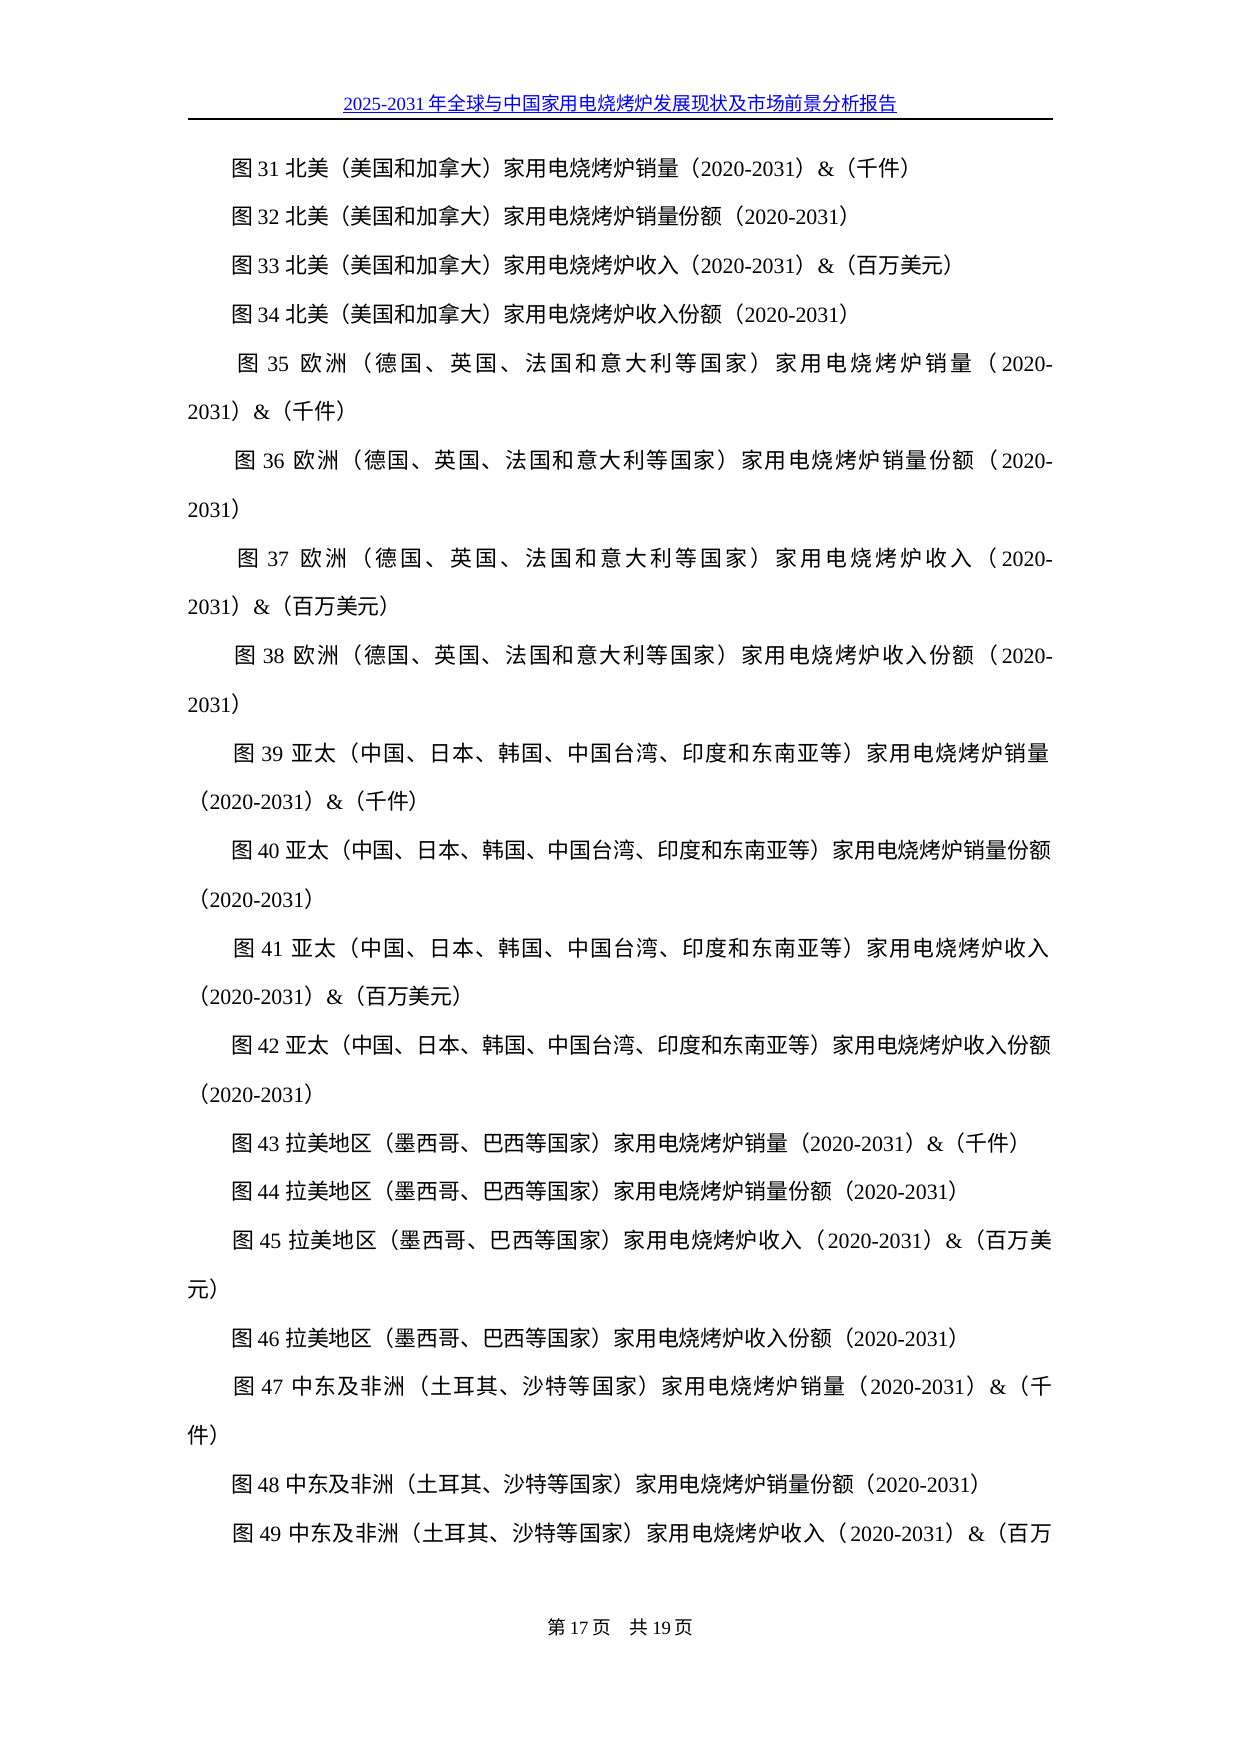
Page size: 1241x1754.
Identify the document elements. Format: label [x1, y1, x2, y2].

text [187, 150, 1053, 1548]
